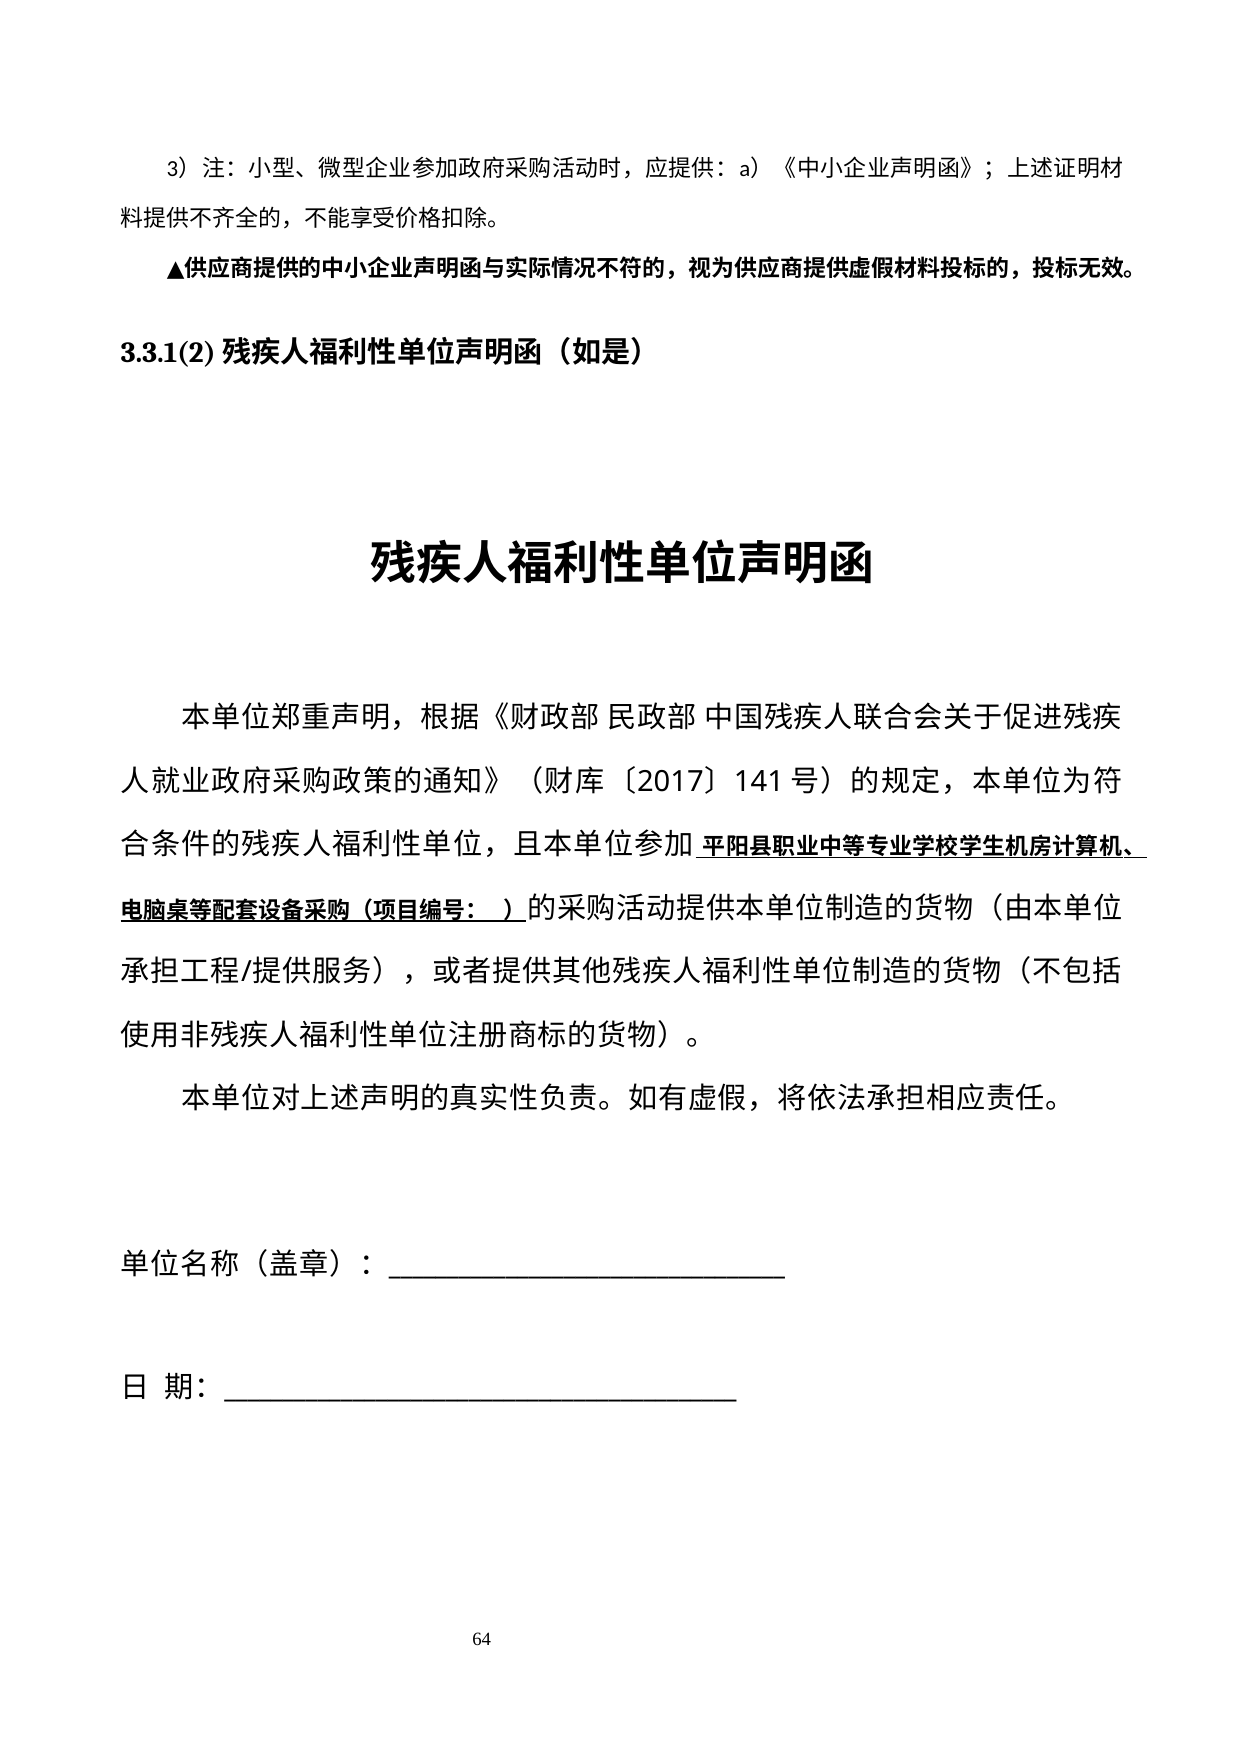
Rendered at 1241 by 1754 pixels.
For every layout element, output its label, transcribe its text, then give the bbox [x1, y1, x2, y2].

text 本单位对上述声明的真实性负责。如有虚假，将依法承担相应责任。 [121, 1075, 1124, 1117]
text 日 期：____________________________________________ [121, 1363, 1124, 1406]
text 单位名称（盖章）：__________________________________ [121, 1240, 961, 1283]
text ▲供应商提供的中小企业声明函与实际情况不符的，视为供应商提供虚假材料投标的，投标无效。 [121, 249, 1124, 283]
subtitle 3.3.1(2) 残疾人福利性单位声明函（如是） [121, 328, 1124, 371]
text 本单位郑重声明，根据《财政部 民政部 中国残疾人联合会关于促进残疾人就业政府采购政策的通知》（财库〔2017〕141号）的规定，本单位为符合条件的残疾人福利性单位，且本单位参加 平阳县职业中等专业学校学生机房计算机、电脑桌等配套设备采购（项目编号： ）的采购活动提供本单位制造的货物（由本单位承担工程/提供服务），或者提供其他残疾人福利性单位制造的货物（不包括使用非残疾人福利性单位注册商标的货物）。 [121, 694, 1124, 1054]
text 残疾人福利性单位声明函 [121, 526, 1124, 593]
text 3）注：小型、微型企业参加政府采购活动时，应提供：a）《中小企业声明函》；上述证明材料提供不齐全的，不能享受价格扣除。 [121, 150, 1124, 233]
